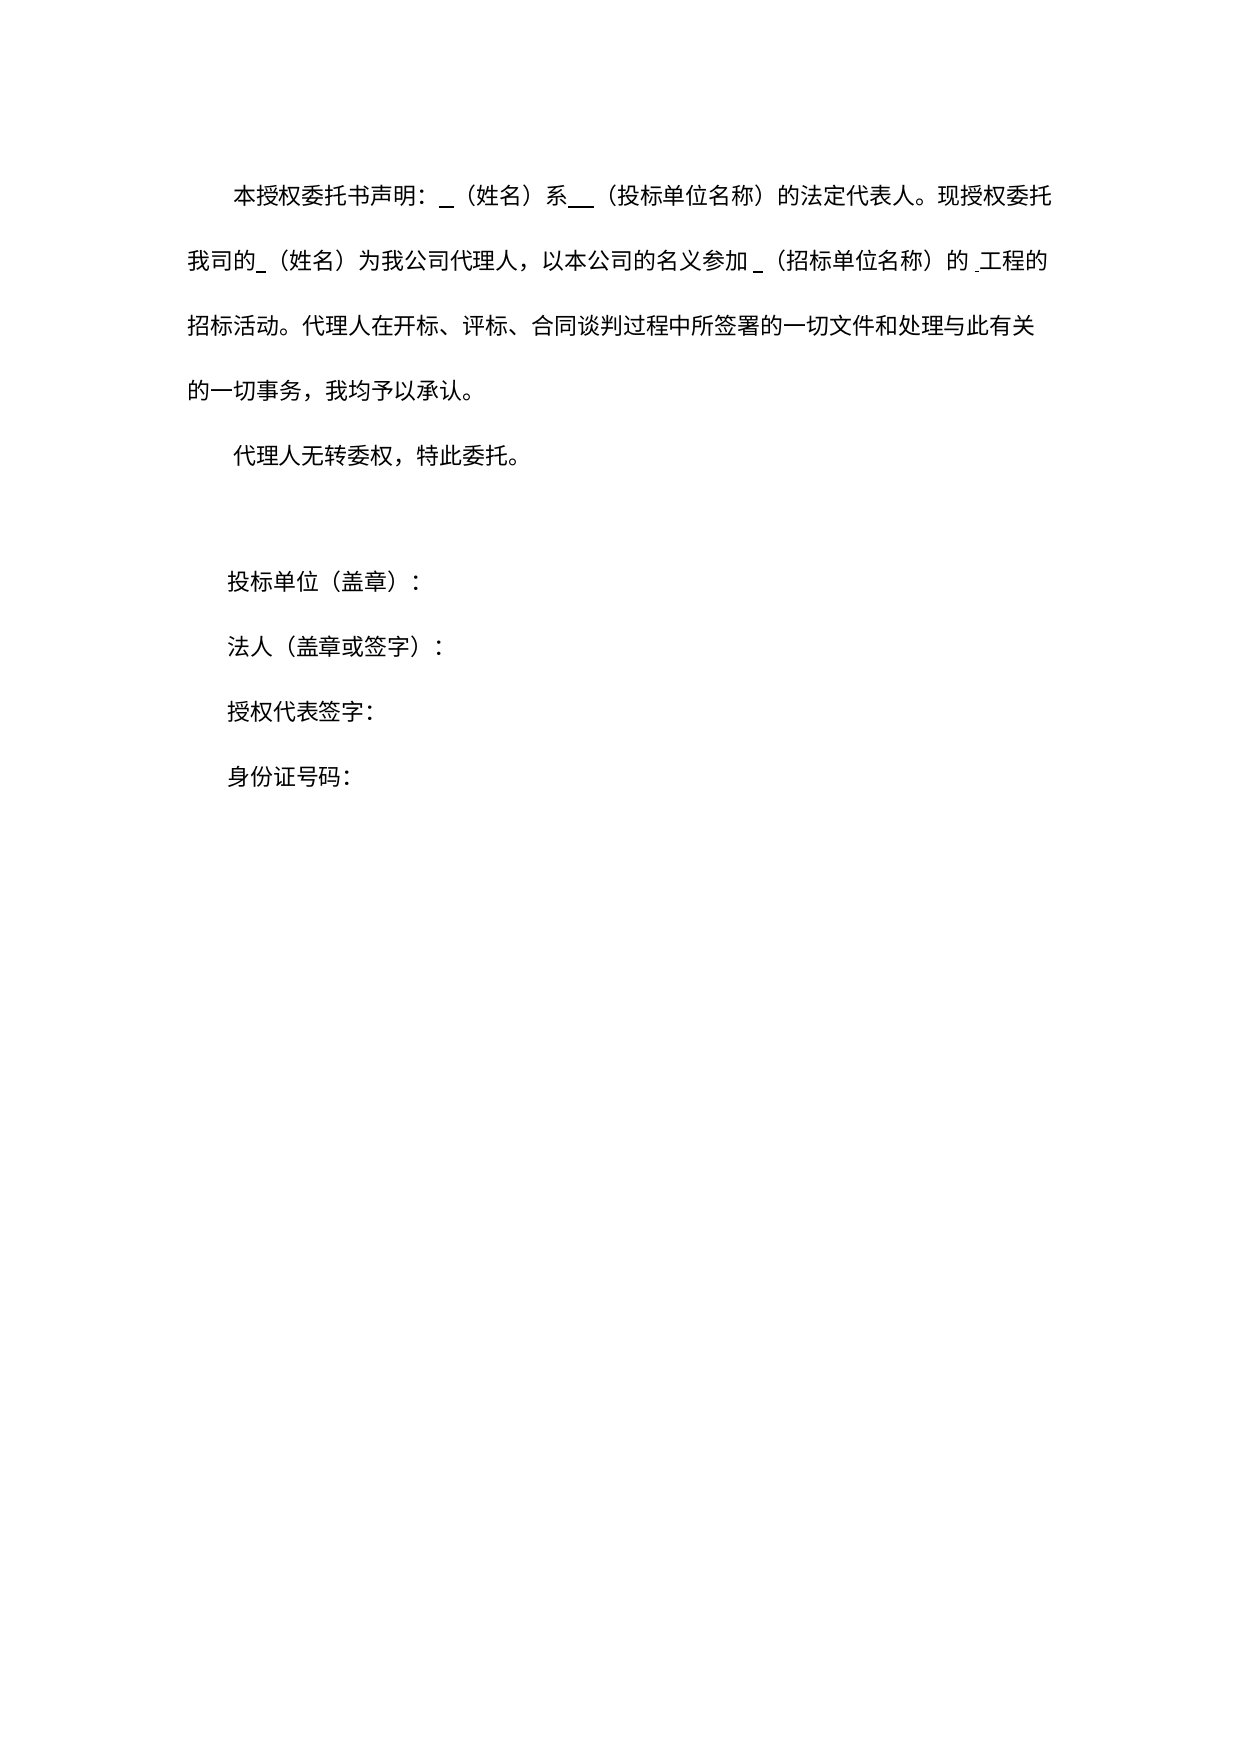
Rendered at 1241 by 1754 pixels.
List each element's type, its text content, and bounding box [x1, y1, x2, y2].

text 投标单位（盖章）： [187, 548, 1053, 613]
text 授权代表签字： [187, 678, 1053, 743]
text 身份证号码： [187, 743, 1053, 808]
text 法人（盖章或签字）： [187, 613, 1053, 678]
text 代理人无转委权，特此委托。 [187, 422, 1053, 487]
text 本授权委托书声明： （姓名）系 （投标单位名称）的法定代表人。现授权委托我司的 （姓名）为我公司代理人，以本公司的名义参加 （招标单位名称）的 工程的招标活动。代理人在开标、评标、合同谈判过程中所签署的一切文件和处理与此有关的一切事务，我均予以承认。 [187, 162, 1053, 422]
